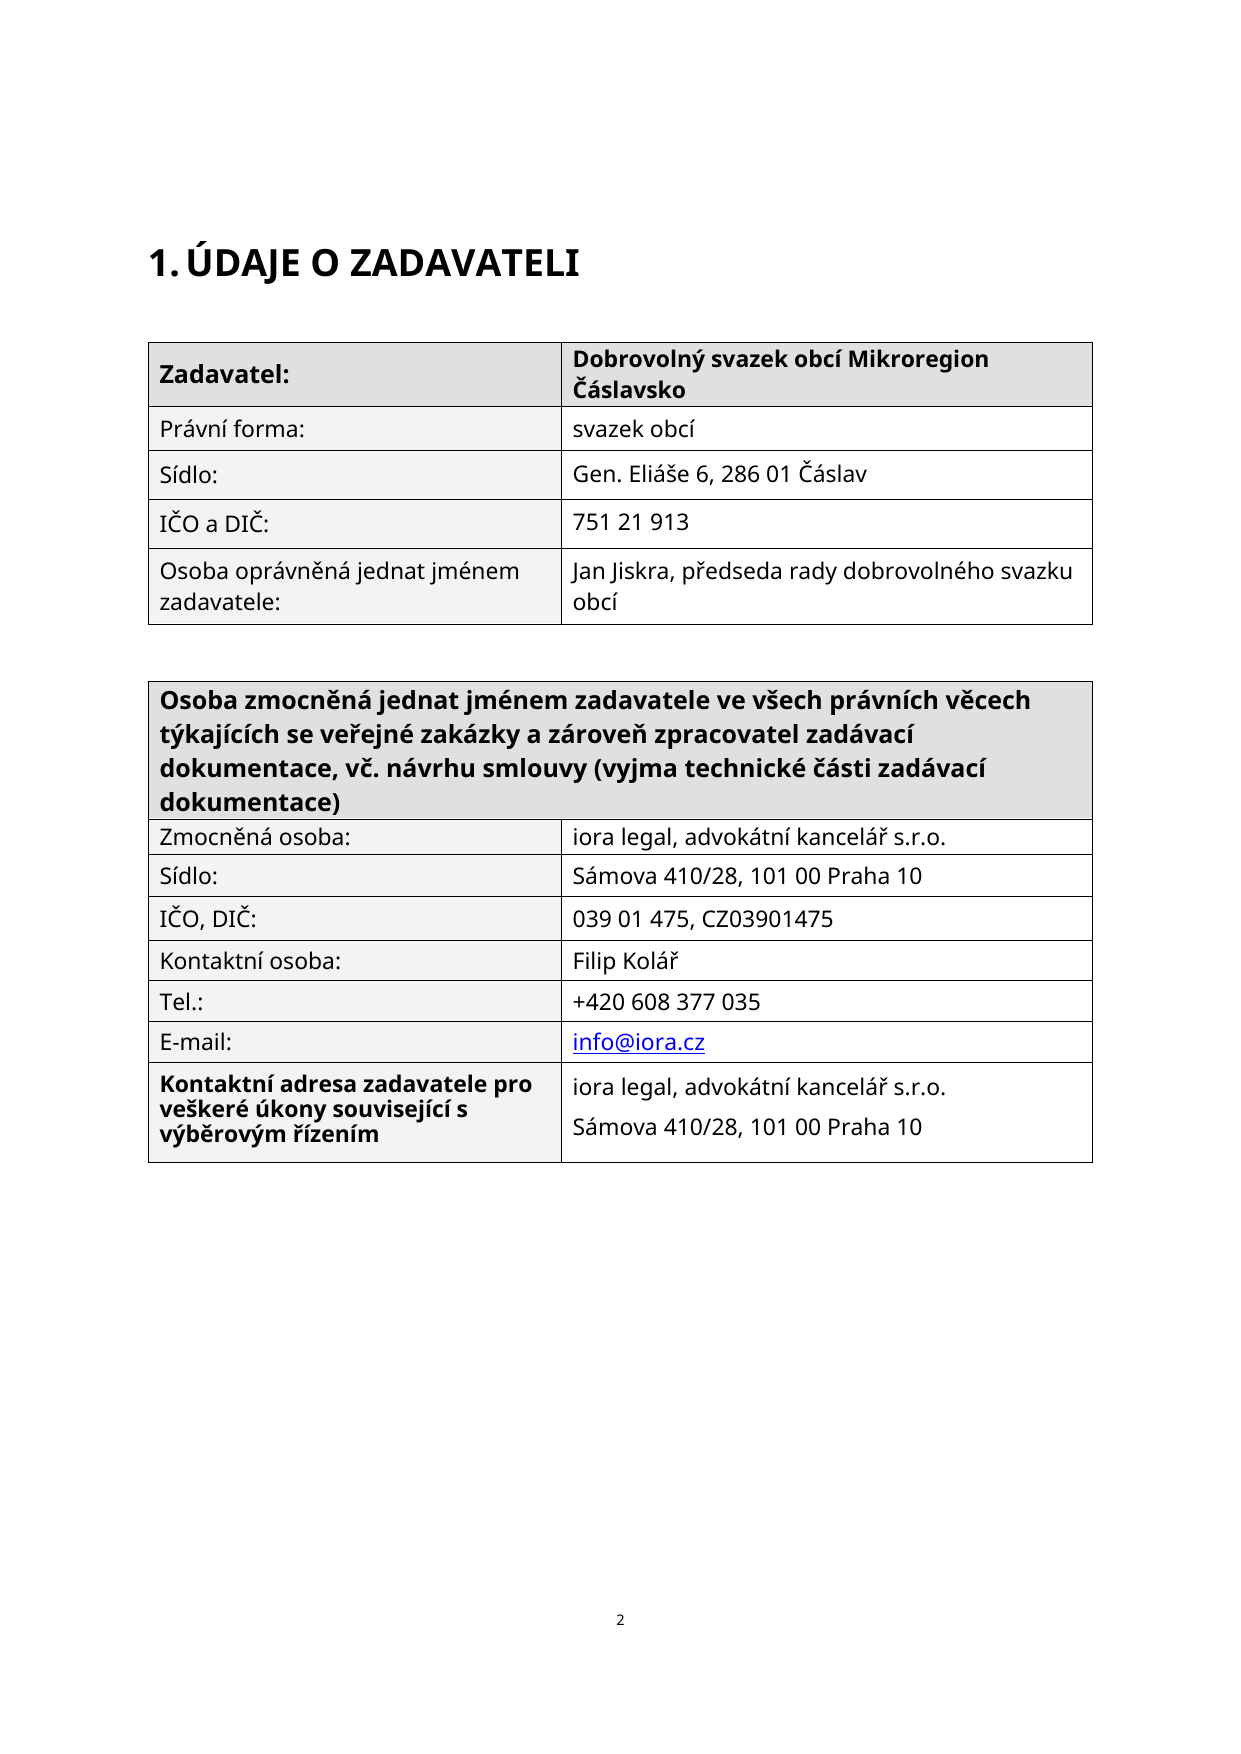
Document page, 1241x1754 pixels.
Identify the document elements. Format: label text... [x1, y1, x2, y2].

table_cell info@iora.cz [562, 1022, 1092, 1062]
table_cell Právní forma: [149, 407, 561, 450]
table_cell svazek obcí [562, 407, 1092, 450]
table_cell Osoba oprávněná jednat jménem zadavatele: [149, 549, 561, 623]
table_cell Sídlo: [149, 855, 561, 896]
subtitle ÚDAJE O ZADAVATELI [148, 237, 1093, 288]
table_header Osoba zmocněná jednat jménem zadavatele ve všech právních věcech týkajících se veřejné zakázky a zároveň zpracovatel zadávací dokumentace, vč. návrhu smlouvy (vyjma technické části zadávací dokumentace) [149, 682, 1092, 818]
table_cell IČO, DIČ: [149, 897, 561, 940]
table_cell iora legal, advokátní kancelář s.r.o. Sámova 410/28, 101 00 Praha 10 [562, 1063, 1092, 1162]
table_cell Kontaktní adresa zadavatele pro veškeré úkony související s výběrovým řízením [149, 1063, 561, 1162]
table_cell Zmocněná osoba: [149, 820, 561, 854]
table_cell Sámova 410/28, 101 00 Praha 10 [562, 855, 1092, 896]
table_cell Gen. Eliáše 6, 286 01 Čáslav [562, 451, 1092, 499]
table_cell +420 608 377 035 [562, 981, 1092, 1021]
table_cell Jan Jiskra, předseda rady dobrovolného svazku obcí [562, 549, 1092, 623]
table_cell E-mail: [149, 1022, 561, 1062]
table_cell 039 01 475, CZ03901475 [562, 897, 1092, 940]
table_cell 751 21 913 [562, 500, 1092, 547]
table_header Zadavatel: [149, 343, 561, 406]
table_cell IČO a DIČ: [149, 500, 561, 547]
table_header Dobrovolný svazek obcí Mikroregion Čáslavsko [562, 343, 1092, 406]
table_cell iora legal, advokátní kancelář s.r.o. [562, 820, 1092, 854]
table_cell Filip Kolář [562, 941, 1092, 980]
table_cell Sídlo: [149, 451, 561, 499]
table_cell Tel.: [149, 981, 561, 1021]
table_cell Kontaktní osoba: [149, 941, 561, 980]
